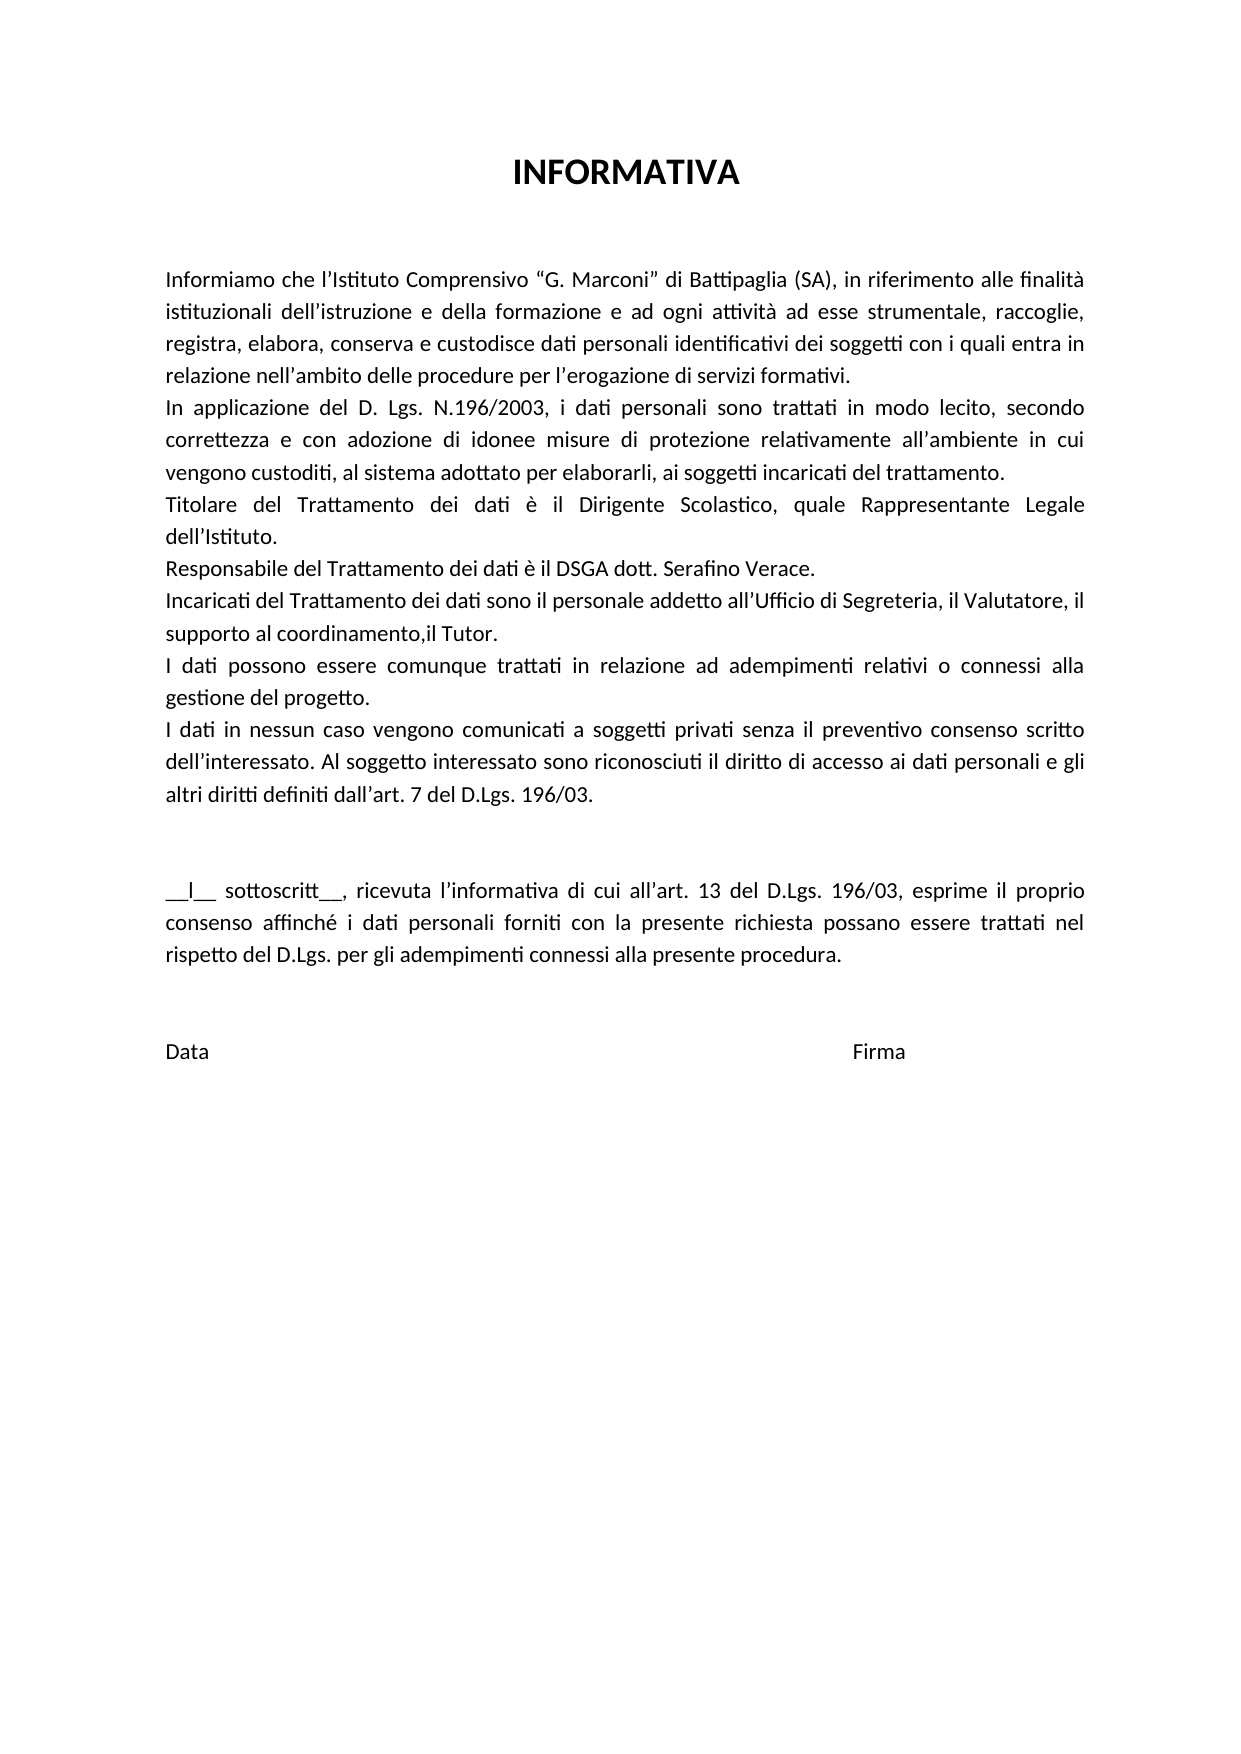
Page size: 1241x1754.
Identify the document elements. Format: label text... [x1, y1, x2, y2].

text Data Firma [165, 1037, 1087, 1065]
text Informiamo che l’Istituto Comprensivo “G. Marconi” di Battipaglia (SA), in riferimento alle finalità istituzionali dell’istruzione e della formazione e ad ogni attività ad esse strumentale, raccoglie, registra, elabora, conserva e custodisce dati personali identificativi dei soggetti con i quali entra in relazione nell’ambito delle procedure per l’erogazione di servizi formativi. [165, 265, 1087, 389]
text In applicazione del D. Lgs. N.196/2003, i dati personali sono trattati in modo lecito, secondo correttezza e con adozione di idonee misure di protezione relativamente all’ambiente in cui vengono custoditi, al sistema adottato per elaborarli, ai soggetti incaricati del trattamento. [165, 393, 1087, 486]
text I dati in nessun caso vengono comunicati a soggetti privati senza il preventivo consenso scritto dell’interessato. Al soggetto interessato sono riconosciuti il diritto di accesso ai dati personali e gli altri diritti definiti dall’art. 7 del D.Lgs. 196/03. [165, 715, 1087, 808]
text Titolare del Trattamento dei dati è il Dirigente Scolastico, quale Rappresentante Legale dell’Istituto. [165, 490, 1087, 550]
text I dati possono essere comunque trattati in relazione ad adempimenti relativi o connessi alla gestione del progetto. [165, 651, 1087, 711]
text Responsabile del Trattamento dei dati è il DSGA dott. Serafino Verace. [165, 554, 1087, 582]
text __l__ sottoscritt__, ricevuta l’informativa di cui all’art. 13 del D.Lgs. 196/03, esprime il proprio consenso affinché i dati personali forniti con la presente richiesta possano essere trattati nel rispetto del D.Lgs. per gli adempimenti connessi alla presente procedura. [165, 876, 1087, 969]
text Incaricati del Trattamento dei dati sono il personale addetto all’Ufficio di Segreteria, il Valutatore, il supporto al coordinamento,il Tutor. [165, 587, 1087, 647]
text INFORMATIVA [165, 148, 1087, 193]
